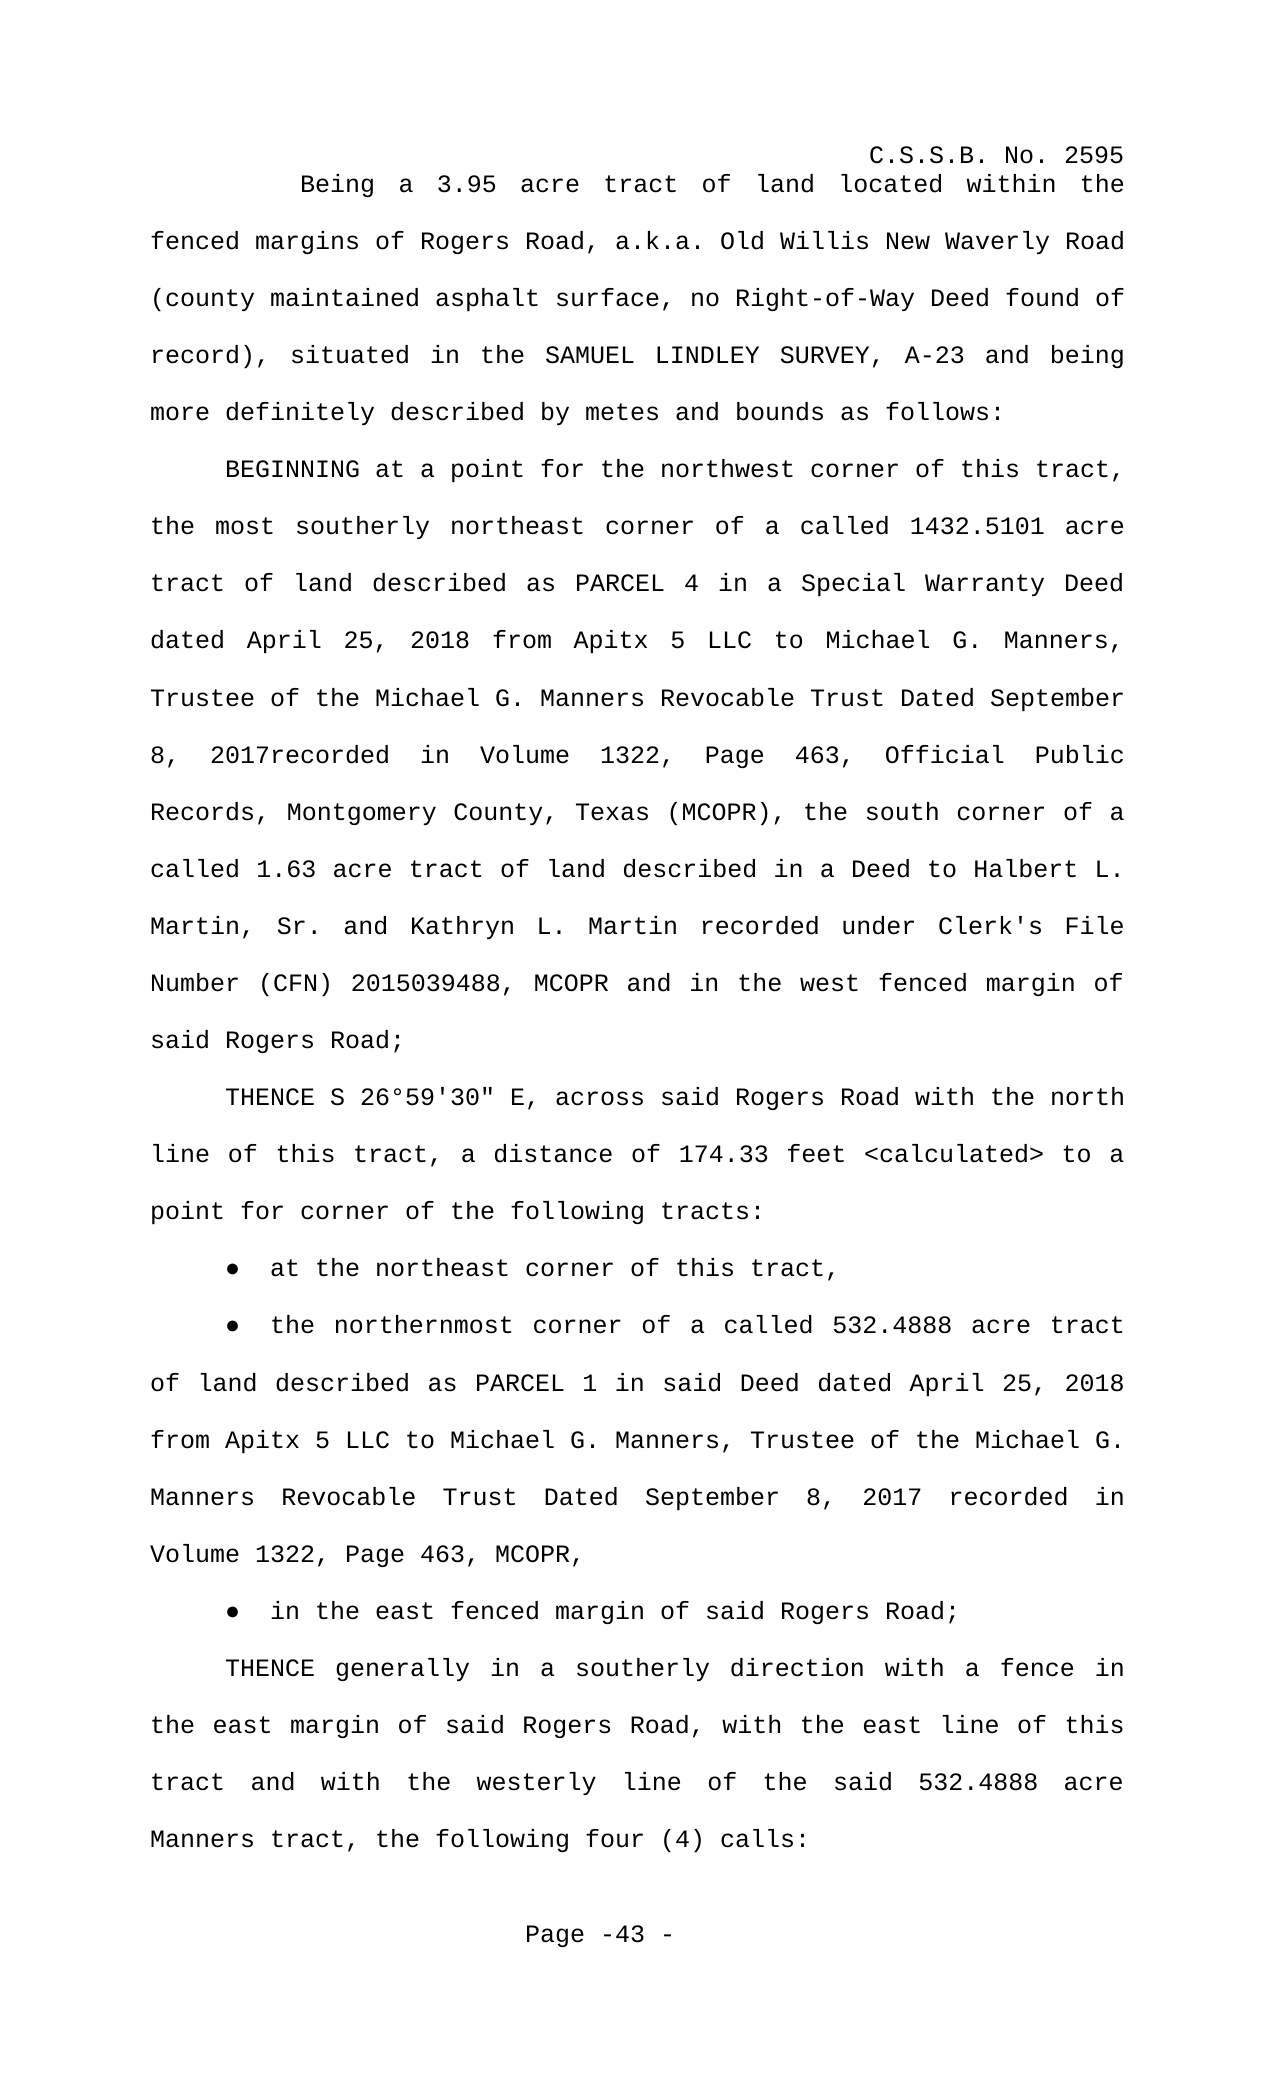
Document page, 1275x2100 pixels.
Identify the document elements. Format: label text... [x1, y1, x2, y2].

text ● in the east fenced margin of said Rogers Road; [150, 1598, 1125, 1627]
text BEGINNING at a point for the northwest corner of this tract, the most southerly northeast corner of a called 1432.5101 acre tract of land described as PARCEL 4 in a Special Warranty Deed dated April 25, 2018 from Apitx 5 LLC to Michael G. Manners, Trustee of the Michael G. Manners Revocable Trust Dated September 8, 2017recorded in Volume 1322, Page 463, Official Public Records, Montgomery County, Texas (MCOPR), the south corner of a called 1.63 acre tract of land described in a Deed to Halbert L. Martin, Sr. and Kathryn L. Martin recorded under Clerk's File Number (CFN) 2015039488, MCOPR and in the west fenced margin of said Rogers Road; [150, 457, 1125, 1056]
text ● at the northeast corner of this tract, [150, 1256, 1125, 1284]
text THENCE generally in a southerly direction with a fence in the east margin of said Rogers Road, with the east line of this tract and with the westerly line of the said 532.4888 acre Manners tract, the following four (4) calls: [150, 1655, 1125, 1855]
text Being a 3.95 acre tract of land located within the fenced margins of Rogers Road, a.k.a. Old Willis New Waverly Road (county maintained asphalt surface, no Right-of-Way Deed found of record), situated in the SAMUEL LINDLEY SURVEY, A-23 and being more definitely described by metes and bounds as follows: [150, 171, 1125, 428]
text THENCE S 26°59'30" E, across said Rogers Road with the north line of this tract, a distance of 174.33 feet <calculated> to a point for corner of the following tracts: [150, 1084, 1125, 1227]
text ● the northernmost corner of a called 532.4888 acre tract of land described as PARCEL 1 in said Deed dated April 25, 2018 from Apitx 5 LLC to Michael G. Manners, Trustee of the Michael G. Manners Revocable Trust Dated September 8, 2017 recorded in Volume 1322, Page 463, MCOPR, [150, 1313, 1125, 1570]
